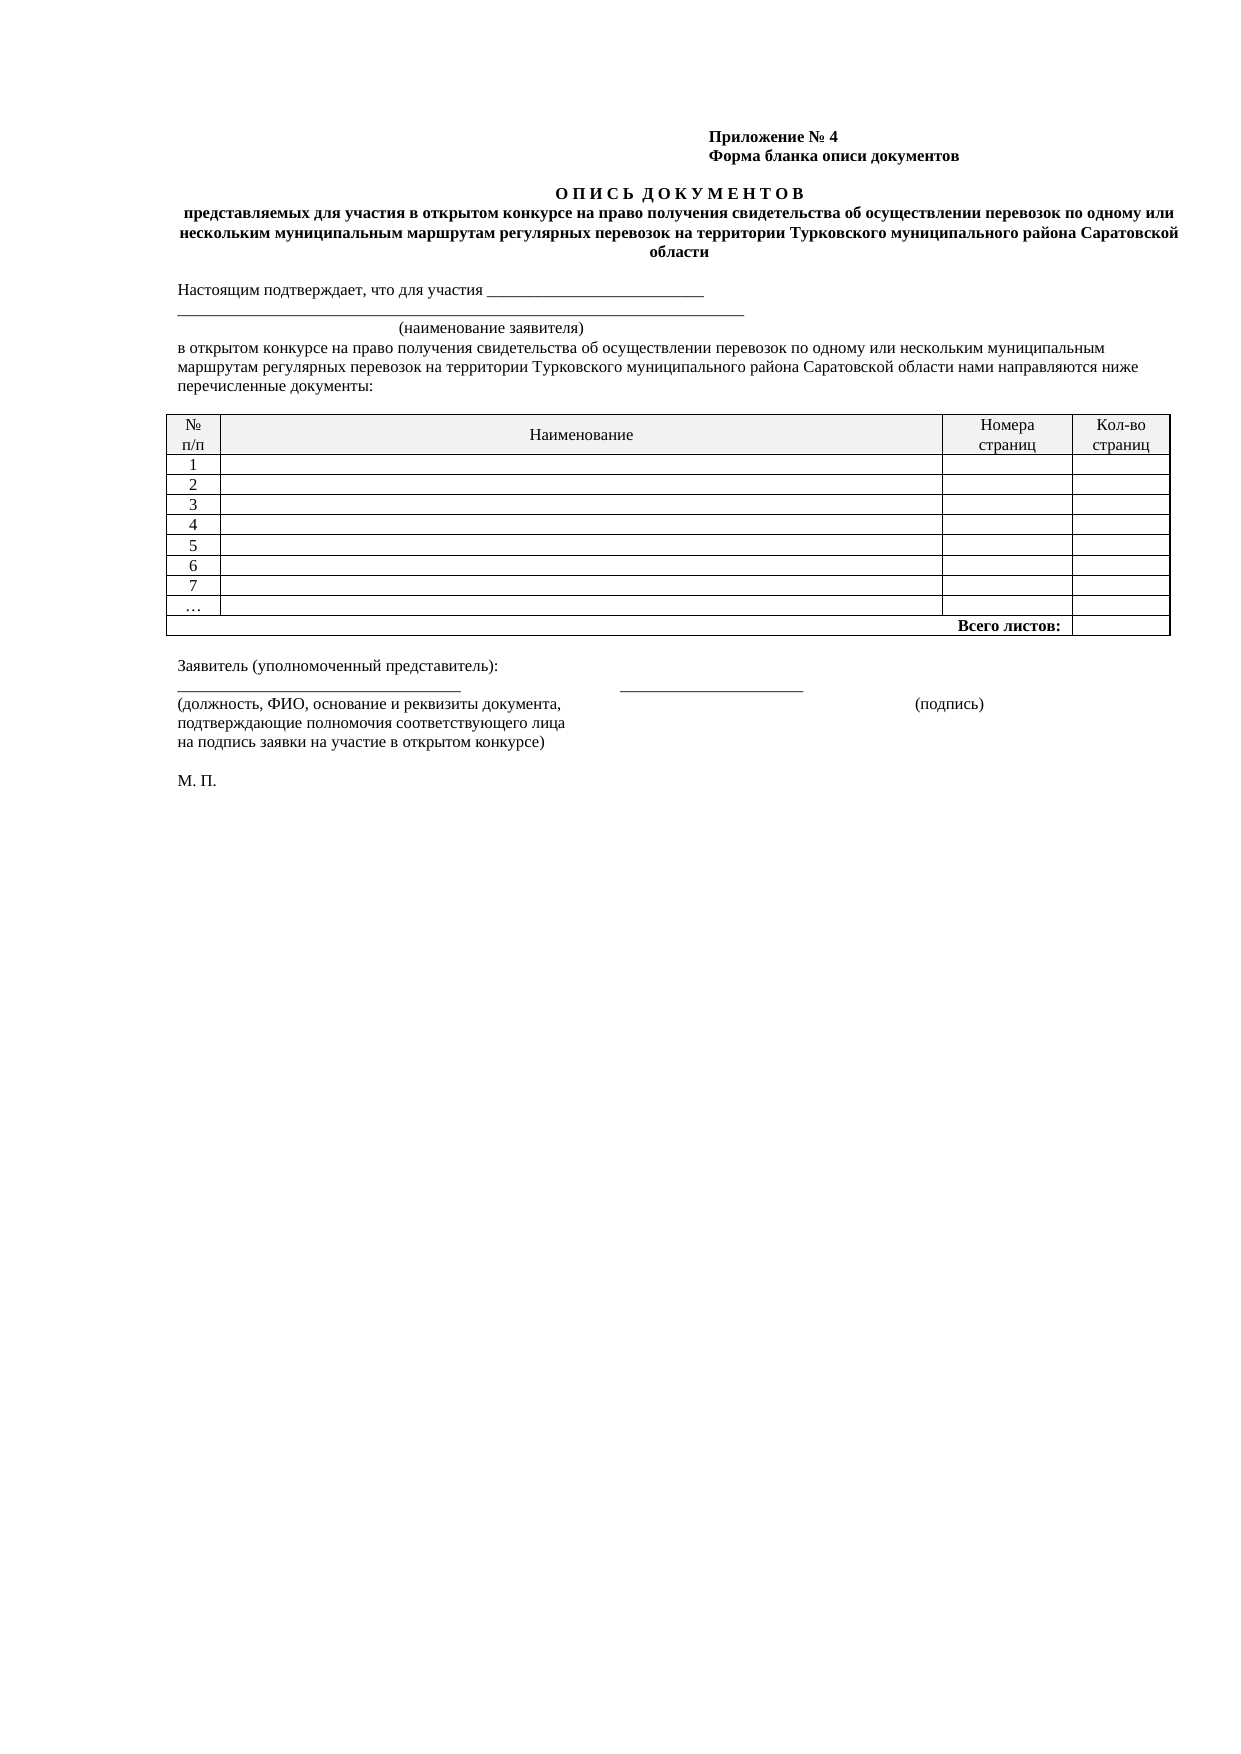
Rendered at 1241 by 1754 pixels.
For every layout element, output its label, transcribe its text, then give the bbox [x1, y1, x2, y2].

text представляемых для участия в открытом конкурсе на право получения свидетельства об осуществлении перевозок по одному или нескольким муниципальным маршрутам регулярных перевозок на территории Турковского муниципального района Саратовской области [177, 203, 1181, 261]
text М. П. [177, 771, 1181, 790]
table_cell Всего листов: [167, 616, 1072, 635]
table_cell [1073, 495, 1169, 514]
table_cell [1073, 475, 1169, 494]
table_cell [943, 475, 1072, 494]
table_cell [1073, 515, 1169, 534]
table_cell [1073, 616, 1169, 635]
table_cell [943, 455, 1072, 474]
table_cell [1073, 596, 1169, 615]
table_cell [1073, 576, 1169, 595]
table_header № п/п [167, 415, 220, 453]
table_cell [943, 576, 1072, 595]
table_cell [221, 576, 942, 595]
table_cell [943, 495, 1072, 514]
table_cell [221, 556, 942, 575]
table_cell [943, 515, 1072, 534]
table_cell [221, 475, 942, 494]
table_header Кол-во страниц [1073, 415, 1169, 453]
table_header Номера страниц [943, 415, 1072, 453]
text ____________________________________________________________________ [177, 299, 1181, 318]
text О П И С Ь Д О К У М Е Н Т О В [177, 184, 1181, 203]
table_cell [221, 455, 942, 474]
table_cell [1073, 556, 1169, 575]
table_cell [943, 596, 1072, 615]
text Приложение № 4 [709, 127, 1181, 146]
text (наименование заявителя) [398, 318, 1181, 337]
table_cell … [167, 596, 220, 615]
table_cell [943, 556, 1072, 575]
table_cell 7 [167, 576, 220, 595]
text Заявитель (уполномоченный представитель): [177, 656, 1181, 675]
table_cell 4 [167, 515, 220, 534]
table_cell [943, 535, 1072, 554]
table_cell 2 [167, 475, 220, 494]
subtitle подтверждающие полномочия соответствующего лица [177, 713, 1181, 732]
table_cell 6 [167, 556, 220, 575]
text __________________________________ ______________________ [177, 675, 1181, 694]
text Настоящим подтверждает, что для участия __________________________ [177, 280, 1181, 299]
table_cell 3 [167, 495, 220, 514]
table_cell 1 [167, 455, 220, 474]
table_cell [1073, 455, 1169, 474]
table_cell [221, 596, 942, 615]
table_header Наименование [221, 415, 942, 453]
subtitle на подпись заявки на участие в открытом конкурсе) [177, 732, 1181, 751]
table_cell [221, 515, 942, 534]
text в открытом конкурсе на право получения свидетельства об осуществлении перевозок по одному или нескольким муниципальным маршрутам регулярных перевозок на территории Турковского муниципального района Саратовской области нами направляются ниже перечисленные документы: [177, 337, 1181, 395]
table_cell [221, 495, 942, 514]
table_cell [221, 535, 942, 554]
table_cell [1073, 535, 1169, 554]
text Форма бланка описи документов [709, 146, 1181, 165]
table_cell 5 [167, 535, 220, 554]
subtitle (должность, ФИО, основание и реквизиты документа, (подпись) [177, 694, 1181, 713]
